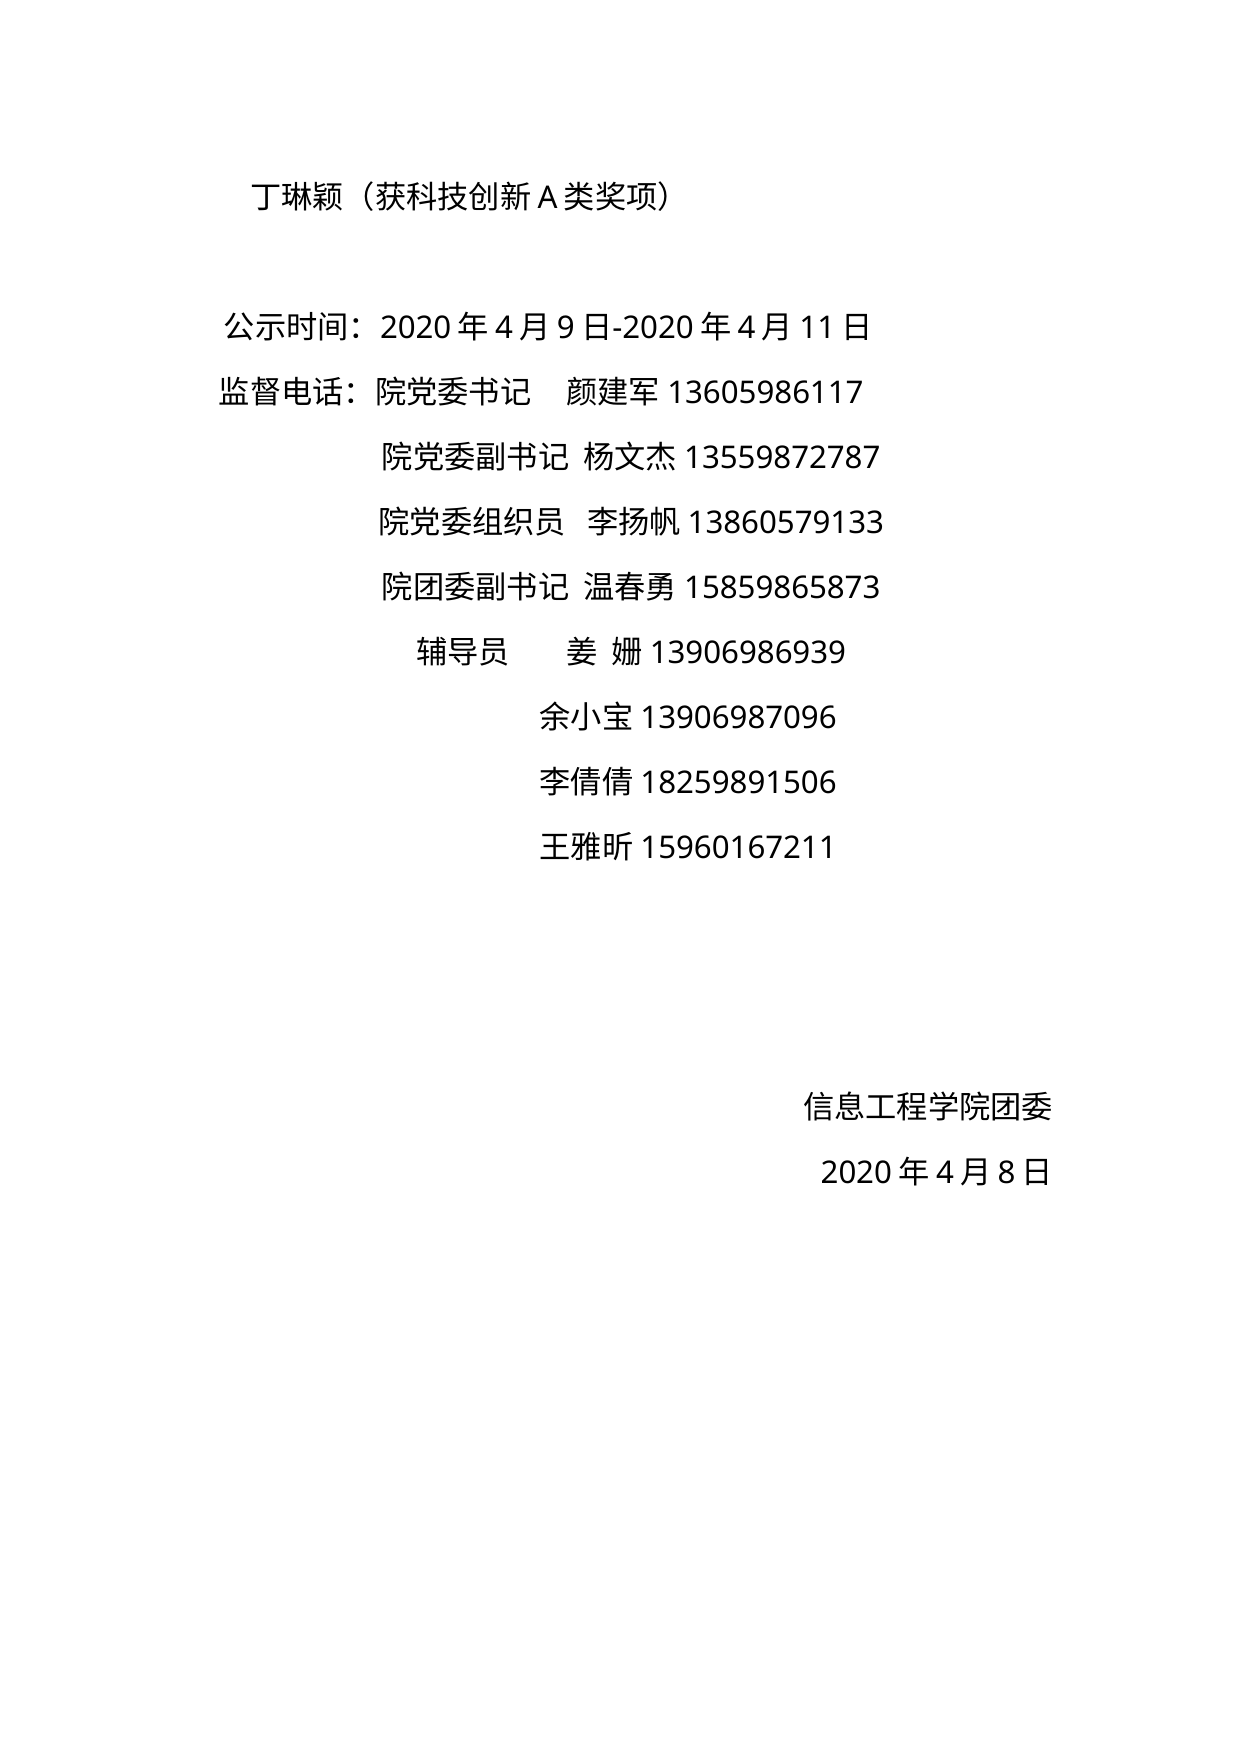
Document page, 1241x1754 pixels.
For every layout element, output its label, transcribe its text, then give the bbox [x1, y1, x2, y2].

text 王雅昕 15960167211 [187, 812, 1075, 877]
text 李倩倩 18259891506 [187, 747, 1075, 812]
text 院团委副书记 温春勇 15859865873 [187, 552, 1075, 617]
text 2020年4月8日 [187, 1137, 1053, 1202]
text 余小宝 13906987096 [187, 682, 1075, 747]
text 信息工程学院团委 [187, 1072, 1053, 1137]
text 院党委副书记 杨文杰 13559872787 [187, 422, 1075, 487]
text 辅导员 姜 姗 13906986939 [187, 617, 1075, 682]
text 院党委组织员 李扬帆 13860579133 [187, 487, 1075, 552]
text 公示时间：2020年4月9日-2020年4月11日 [166, 292, 1075, 357]
text 丁琳颖（获科技创新A类奖项） [187, 162, 1075, 227]
text 监督电话：院党委书记 颜建军 13605986117 [187, 357, 1075, 422]
